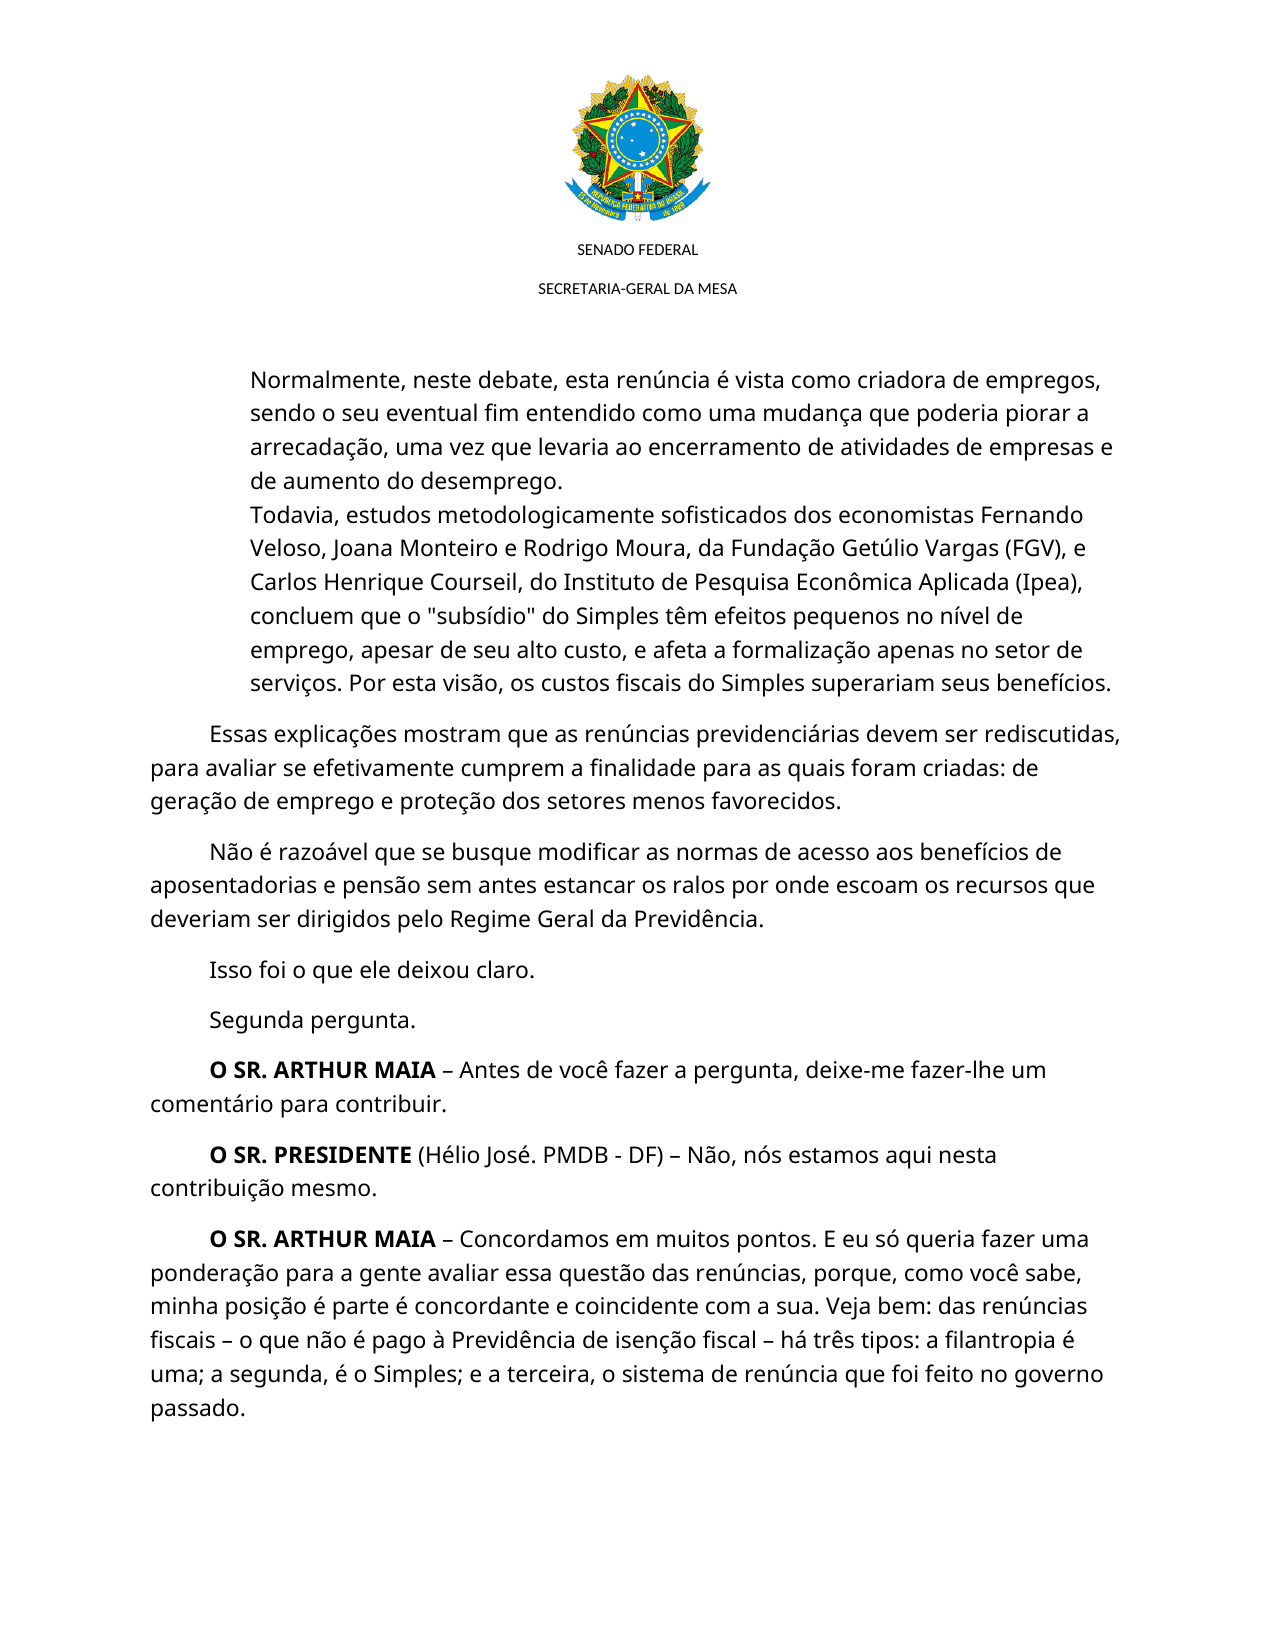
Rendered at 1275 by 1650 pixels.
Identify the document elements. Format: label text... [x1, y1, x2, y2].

text O SR. ARTHUR MAIA – Antes de você fazer a pergunta, deixe-me fazer-lhe um comentário para contribuir. [150, 1054, 1125, 1119]
text Segunda pergunta. [150, 1004, 1125, 1035]
text Não é razoável que se busque modificar as normas de acesso aos benefícios de aposentadorias e pensão sem antes estancar os ralos por onde escoam os recursos que deveriam ser dirigidos pelo Regime Geral da Previdência. [150, 836, 1125, 934]
text Essas explicações mostram que as renúncias previdenciárias devem ser rediscutidas, para avaliar se efetivamente cumprem a finalidade para as quais foram criadas: de geração de emprego e proteção dos setores menos favorecidos. [150, 718, 1125, 816]
text O SR. ARTHUR MAIA – Concordamos em muitos pontos. E eu só queria fazer uma ponderação para a gente avaliar essa questão das renúncias, porque, como você sabe, minha posição é parte é concordante e coincidente com a sua. Veja bem: das renúncias fiscais – o que não é pago à Previdência de isenção fiscal – há três tipos: a filantropia é uma; a segunda, é o Simples; e a terceira, o sistema de renúncia que foi feito no governo passado. [150, 1223, 1125, 1423]
text O SR. PRESIDENTE (Hélio José. PMDB - DF) – Não, nós estamos aqui nesta contribuição mesmo. [150, 1138, 1125, 1203]
text Isso foi o que ele deixou claro. [150, 953, 1125, 985]
picture [564, 75, 711, 221]
text Normalmente, neste debate, esta renúncia é vista como criadora de empregos, sendo o seu eventual fim entendido como uma mudança que poderia piorar a arrecadação, uma vez que levaria ao encerramento de atividades de empresas e de aumento do desemprego. [250, 363, 1125, 496]
text Todavia, estudos metodologicamente sofisticados dos economistas Fernando Veloso, Joana Monteiro e Rodrigo Moura, da Fundação Getúlio Vargas (FGV), e Carlos Henrique Courseil, do Instituto de Pesquisa Econômica Aplicada (Ipea), concluem que o "subsídio" do Simples têm efeitos pequenos no nível de emprego, apesar de seu alto custo, e afeta a formalização apenas no setor de serviços. Por esta visão, os custos fiscais do Simples superariam seus benefícios. [250, 498, 1125, 698]
